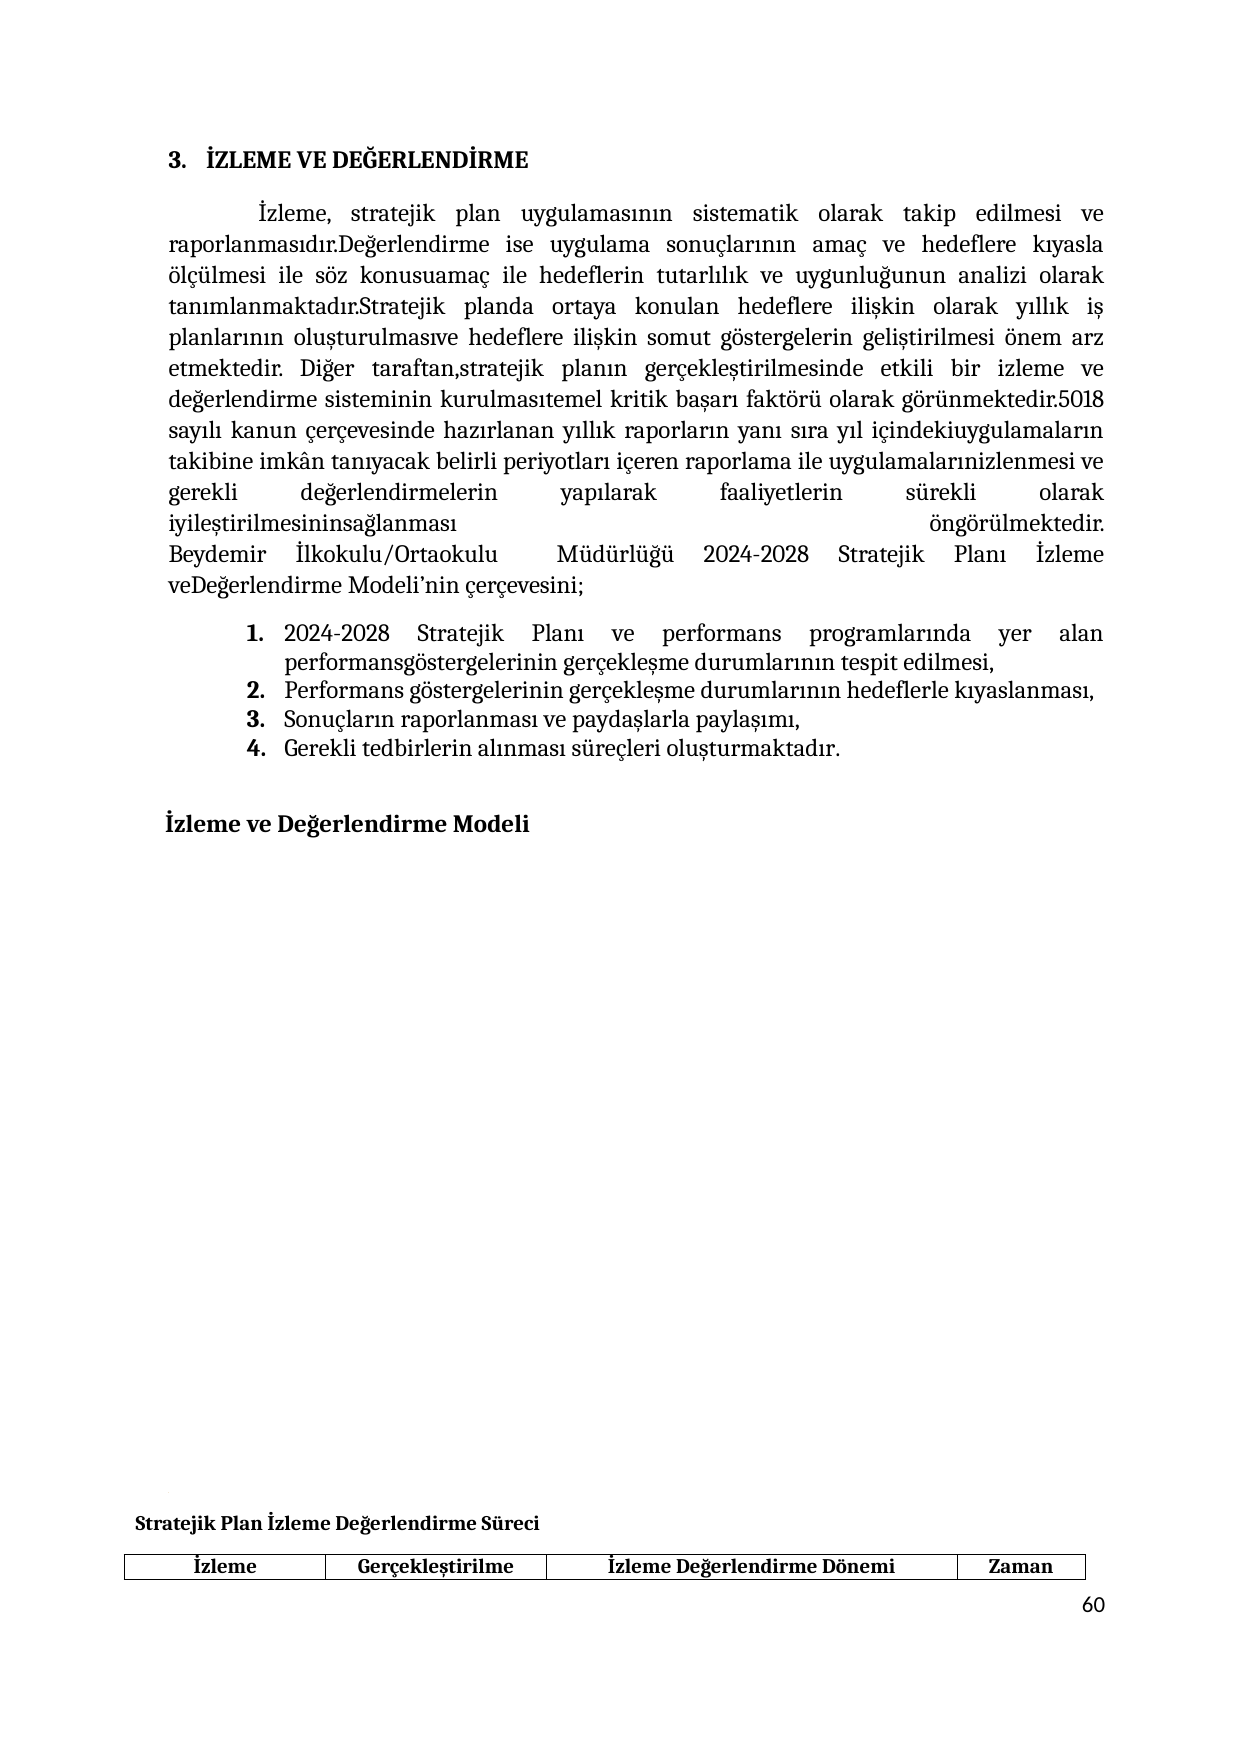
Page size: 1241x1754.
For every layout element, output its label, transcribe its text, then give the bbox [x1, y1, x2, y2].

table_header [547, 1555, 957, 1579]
list Sonuçların raporlanması ve paydaşlarla paylaşımı, [247, 705, 1105, 734]
text Stratejik Plan İzleme Değerlendirme Süreci [135, 952, 1105, 1536]
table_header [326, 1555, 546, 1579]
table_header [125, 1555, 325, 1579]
list Performans göstergelerinin gerçekleşme durumlarının hedeflerle kıyaslanması, [247, 676, 1105, 705]
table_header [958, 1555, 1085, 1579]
text İzleme, stratejik plan uygulamasının sistematik olarak takip edilmesi ve raporlanmasıdır.Değerlendirme ise uygulama sonuçlarının amaç ve hedeflere kıyasla ölçülmesi ile söz konusuamaç ile hedeflerin tutarlılık ve uygunluğunun analizi olarak tanımlanmaktadır.Stratejik planda ortaya konulan hedeflere ilişkin olarak yıllık iş planlarının oluşturulmasıve hedeflere ilişkin somut göstergelerin geliştirilmesi önem arz etmektedir. Diğer taraftan,stratejik planın gerçekleştirilmesinde etkili bir izleme ve değerlendirme sisteminin kurulmasıtemel kritik başarı faktörü olarak görünmektedir.5018 sayılı kanun çerçevesinde hazırlanan yıllık raporların yanı sıra yıl içindekiuygulamaların takibine imkân tanıyacak belirli periyotları içeren raporlama ile uygulamalarınizlenmesi ve gerekli değerlendirmelerin yapılarak faaliyetlerin sürekli olarak iyileştirilmesininsağlanması öngörülmektedir. Beydemir İlkokulu/Ortaokulu Müdürlüğü 2024-2028 Stratejik Planı İzleme veDeğerlendirme Modeli’nin çerçevesini; [168, 198, 1105, 600]
list Gerekli tedbirlerin alınması süreçleri oluşturmaktadır. [247, 734, 1105, 762]
list 2024-2028 Stratejik Planı ve performans programlarında yer alan performansgöstergelerinin gerçekleşme durumlarının tespit edilmesi, [247, 619, 1105, 676]
subtitle İZLEME VE DEĞERLENDİRME [168, 146, 1105, 174]
text İzleme ve Değerlendirme Modeli [135, 810, 1105, 839]
